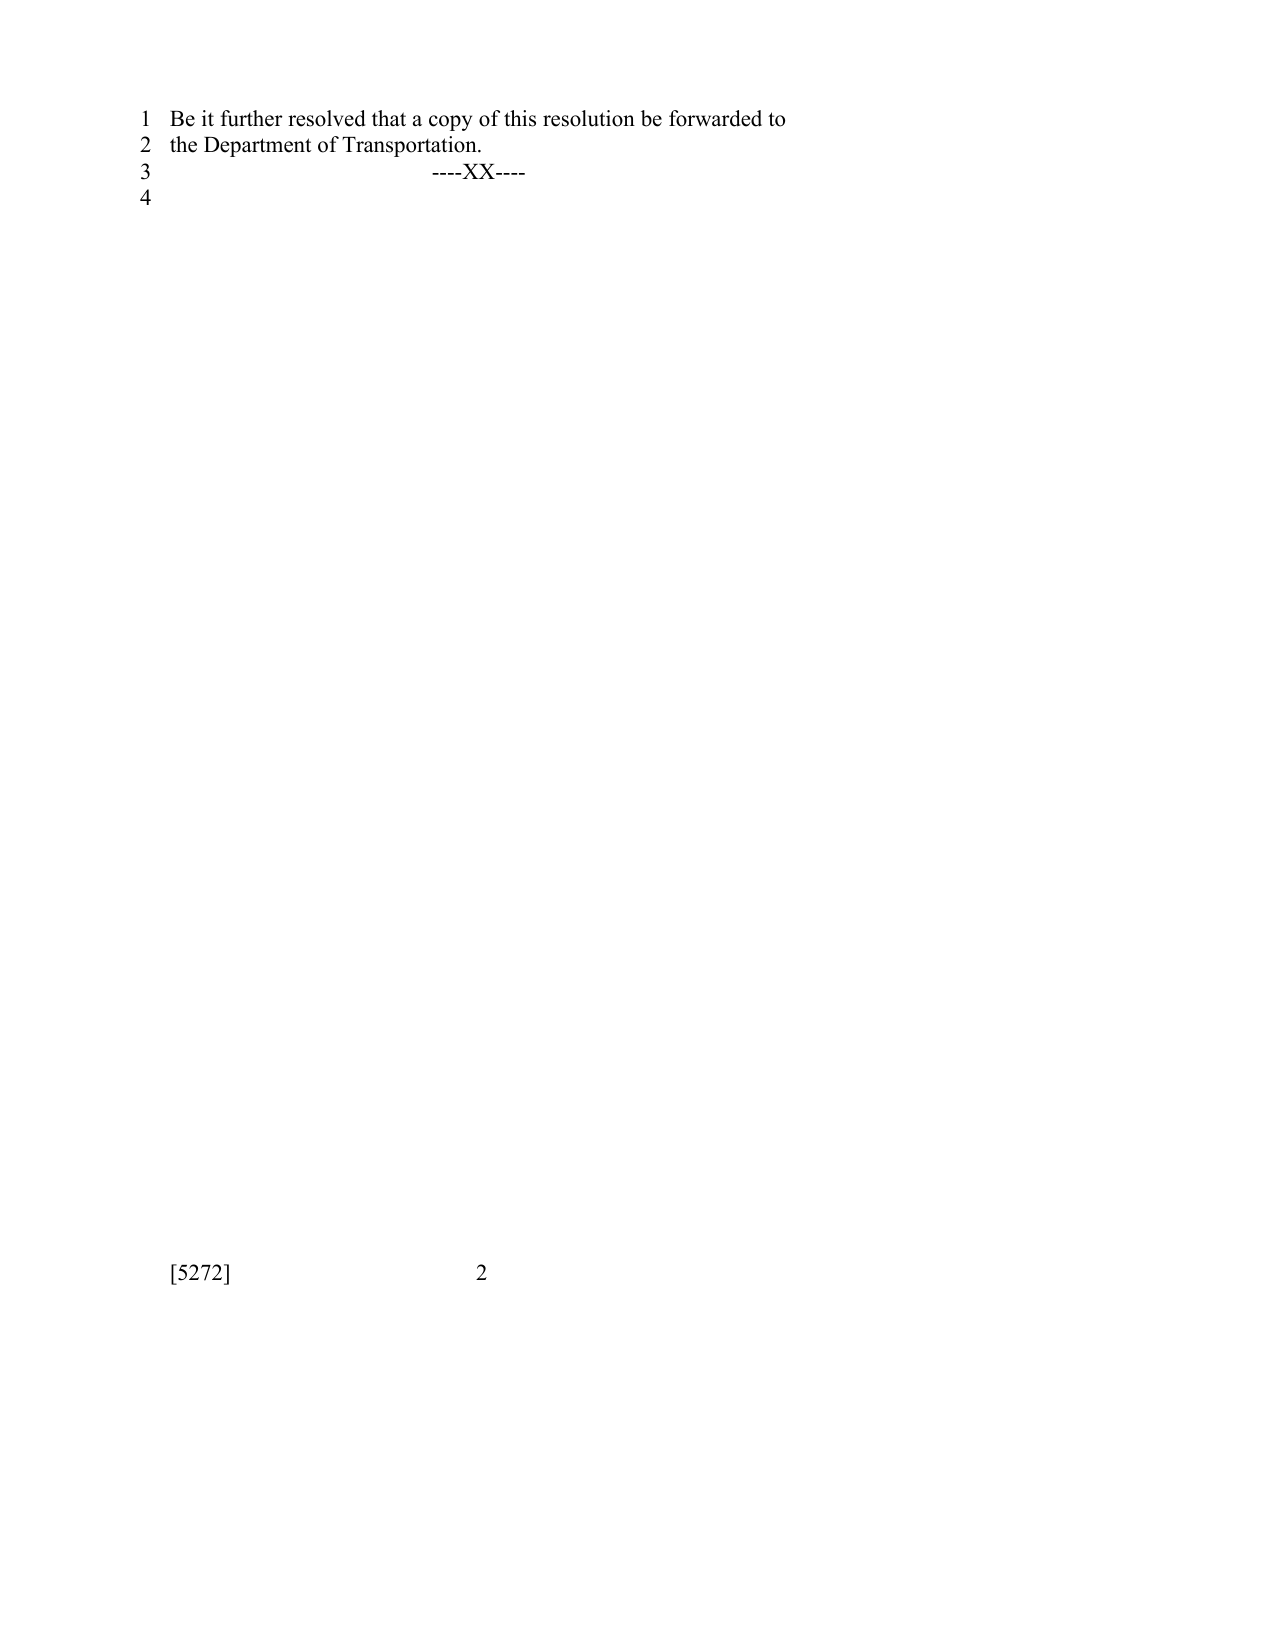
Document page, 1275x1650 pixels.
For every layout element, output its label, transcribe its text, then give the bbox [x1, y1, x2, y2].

text ----XX---- [169, 158, 787, 184]
text Be it further resolved that a copy of this resolution be forwarded to the Department of Transportation. [169, 105, 787, 158]
